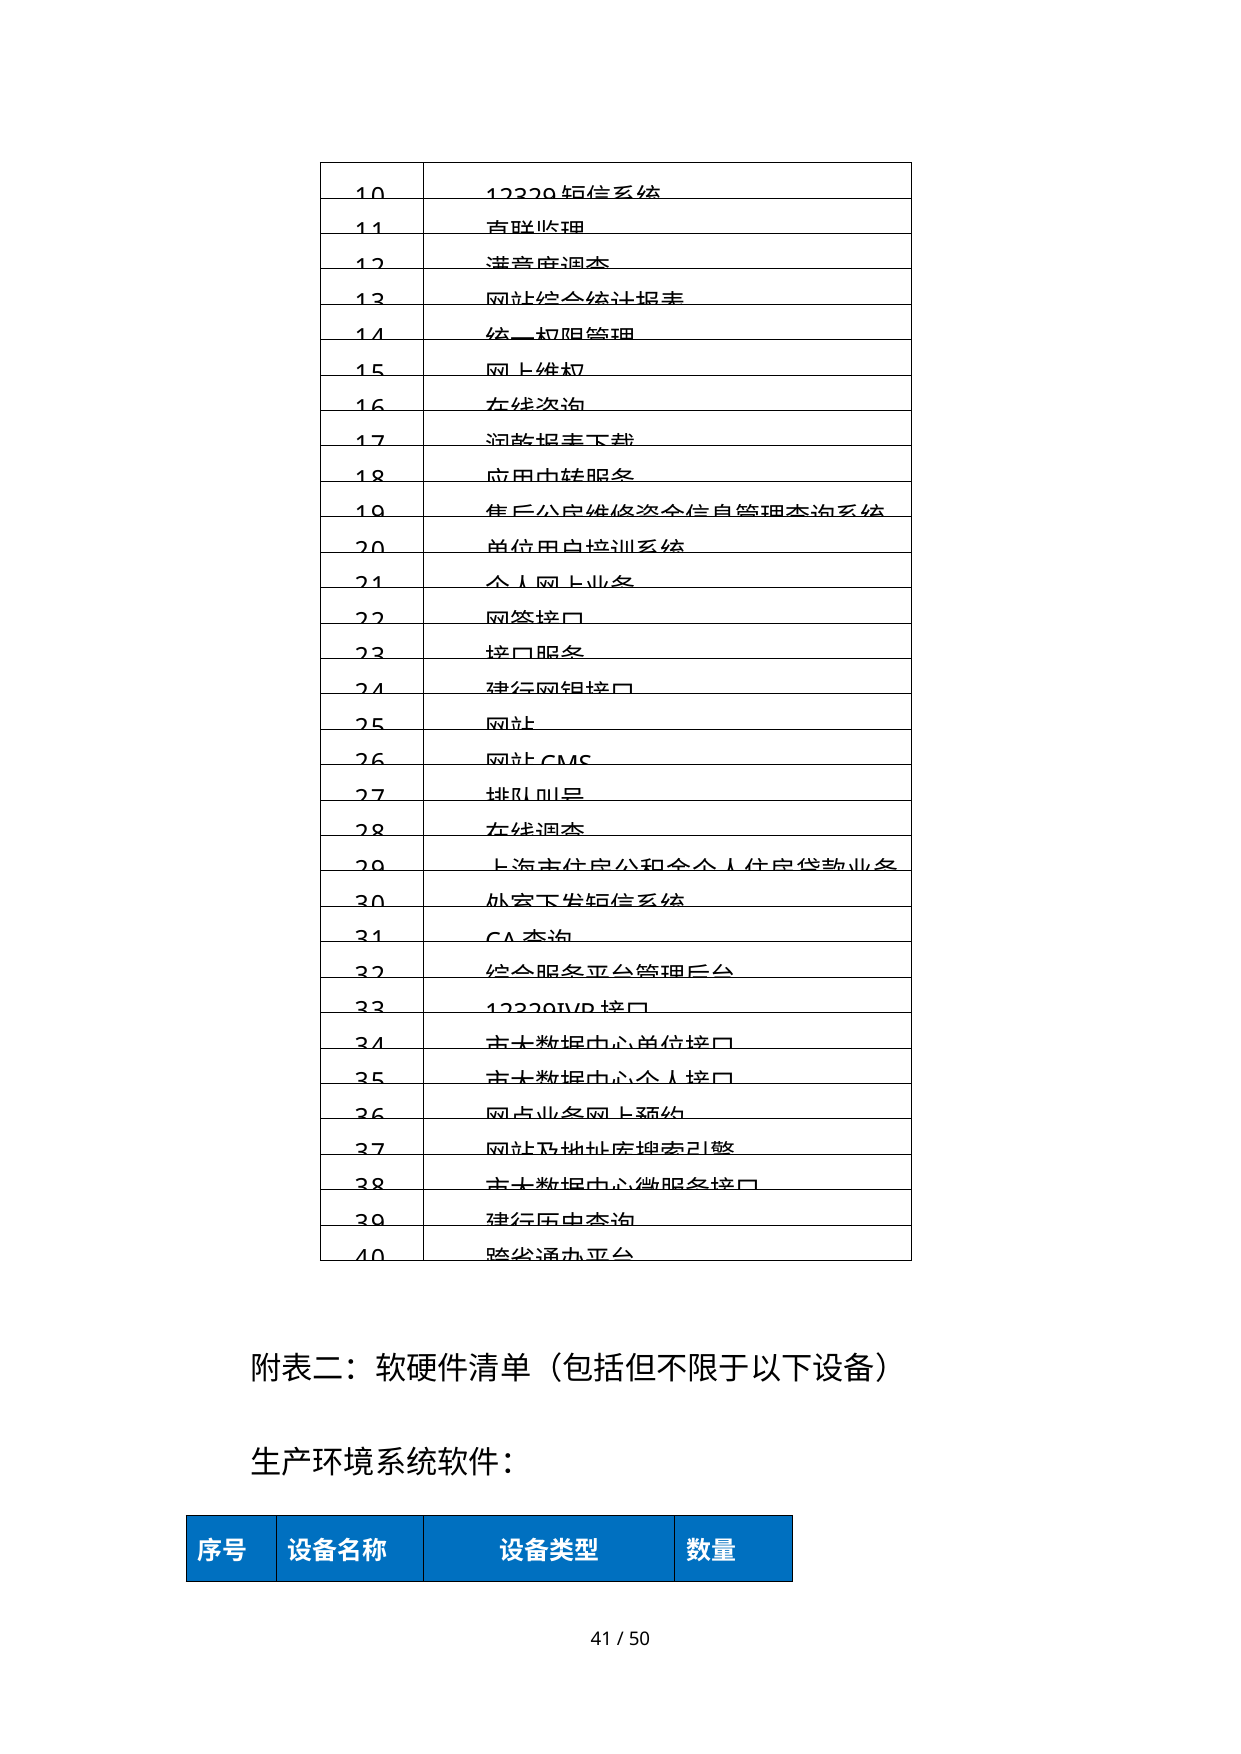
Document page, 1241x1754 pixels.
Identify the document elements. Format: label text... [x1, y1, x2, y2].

table_cell 网站CMS [424, 730, 911, 764]
table_cell 排队叫号 [424, 765, 911, 799]
table_cell 网站 [424, 694, 911, 729]
table_cell 统一权限管理 [424, 305, 911, 339]
table_cell [321, 907, 423, 941]
table_cell [321, 411, 423, 445]
table_cell 在线调查 [424, 801, 911, 835]
table_cell [321, 1049, 423, 1083]
table_cell [321, 836, 423, 870]
table_cell [321, 340, 423, 374]
table_cell [321, 305, 423, 339]
table_cell 满意度调查 [424, 234, 911, 268]
text 生产环境系统软件： [187, 1427, 1053, 1492]
table_cell [321, 199, 423, 233]
table_cell [321, 517, 423, 552]
table_cell [321, 446, 423, 481]
table_cell 建行网银接口 [424, 659, 911, 693]
table_cell 网站综合统计报表 [424, 269, 911, 304]
table_cell CA查询 [424, 907, 911, 941]
table_cell [321, 694, 423, 729]
table_cell 网签接口 [424, 588, 911, 622]
table_cell [321, 730, 423, 764]
table_cell [321, 765, 423, 799]
table_cell 应用中转服务 [424, 446, 911, 481]
table_cell 网点业务网上预约 [424, 1084, 911, 1118]
table_cell [321, 482, 423, 516]
table_header 数量 [675, 1516, 792, 1581]
table_cell 网上维权 [424, 340, 911, 374]
table_cell [321, 1013, 423, 1047]
table_cell [321, 269, 423, 304]
table_cell 个人网上业务 [424, 553, 911, 587]
table_cell [321, 553, 423, 587]
table_cell 网站及地址库搜索引擎 [424, 1119, 911, 1154]
table_cell [321, 376, 423, 410]
table_cell 跨省通办平台 [424, 1226, 911, 1260]
table_cell [321, 871, 423, 906]
table_cell [321, 588, 423, 622]
table_cell [321, 1119, 423, 1154]
subtitle 附表二：软硬件清单（包括但不限于以下设备） [187, 1333, 1053, 1398]
table_cell 直联监理 [424, 199, 911, 233]
table_cell [321, 1084, 423, 1118]
table_cell 市大数据中心单位接口 [424, 1013, 911, 1047]
table_cell [321, 1226, 423, 1260]
table_cell 在线咨询 [424, 376, 911, 410]
table_cell 接口服务 [424, 624, 911, 658]
table_cell [321, 659, 423, 693]
table_cell 单位用户培训系统 [424, 517, 911, 552]
table_cell 建行历史查询 [424, 1190, 911, 1224]
table_cell [321, 163, 423, 197]
table_cell [321, 234, 423, 268]
table_header 序号 [187, 1516, 276, 1581]
table_cell 处室下发短信系统 [424, 871, 911, 906]
table_cell [321, 978, 423, 1012]
table_cell [321, 942, 423, 977]
table_cell 售后公房维修资金信息管理查询系统 [424, 482, 911, 516]
table_cell 12329IVR接口 [424, 978, 911, 1012]
table_header 设备名称 [277, 1516, 423, 1581]
table_cell [321, 624, 423, 658]
table_cell [321, 1190, 423, 1224]
table_cell 综合服务平台管理后台 [424, 942, 911, 977]
table_cell 上海市住房公积金个人住房贷款业务考试系统 [424, 836, 911, 870]
table_cell 市大数据中心个人接口 [424, 1049, 911, 1083]
table_cell 市大数据中心微服务接口 [424, 1155, 911, 1189]
table_cell 12329短信系统 [424, 163, 911, 197]
table_header 设备类型 [424, 1516, 674, 1581]
table_cell [321, 1155, 423, 1189]
table_cell 润乾报表下载 [424, 411, 911, 445]
table_cell [321, 801, 423, 835]
